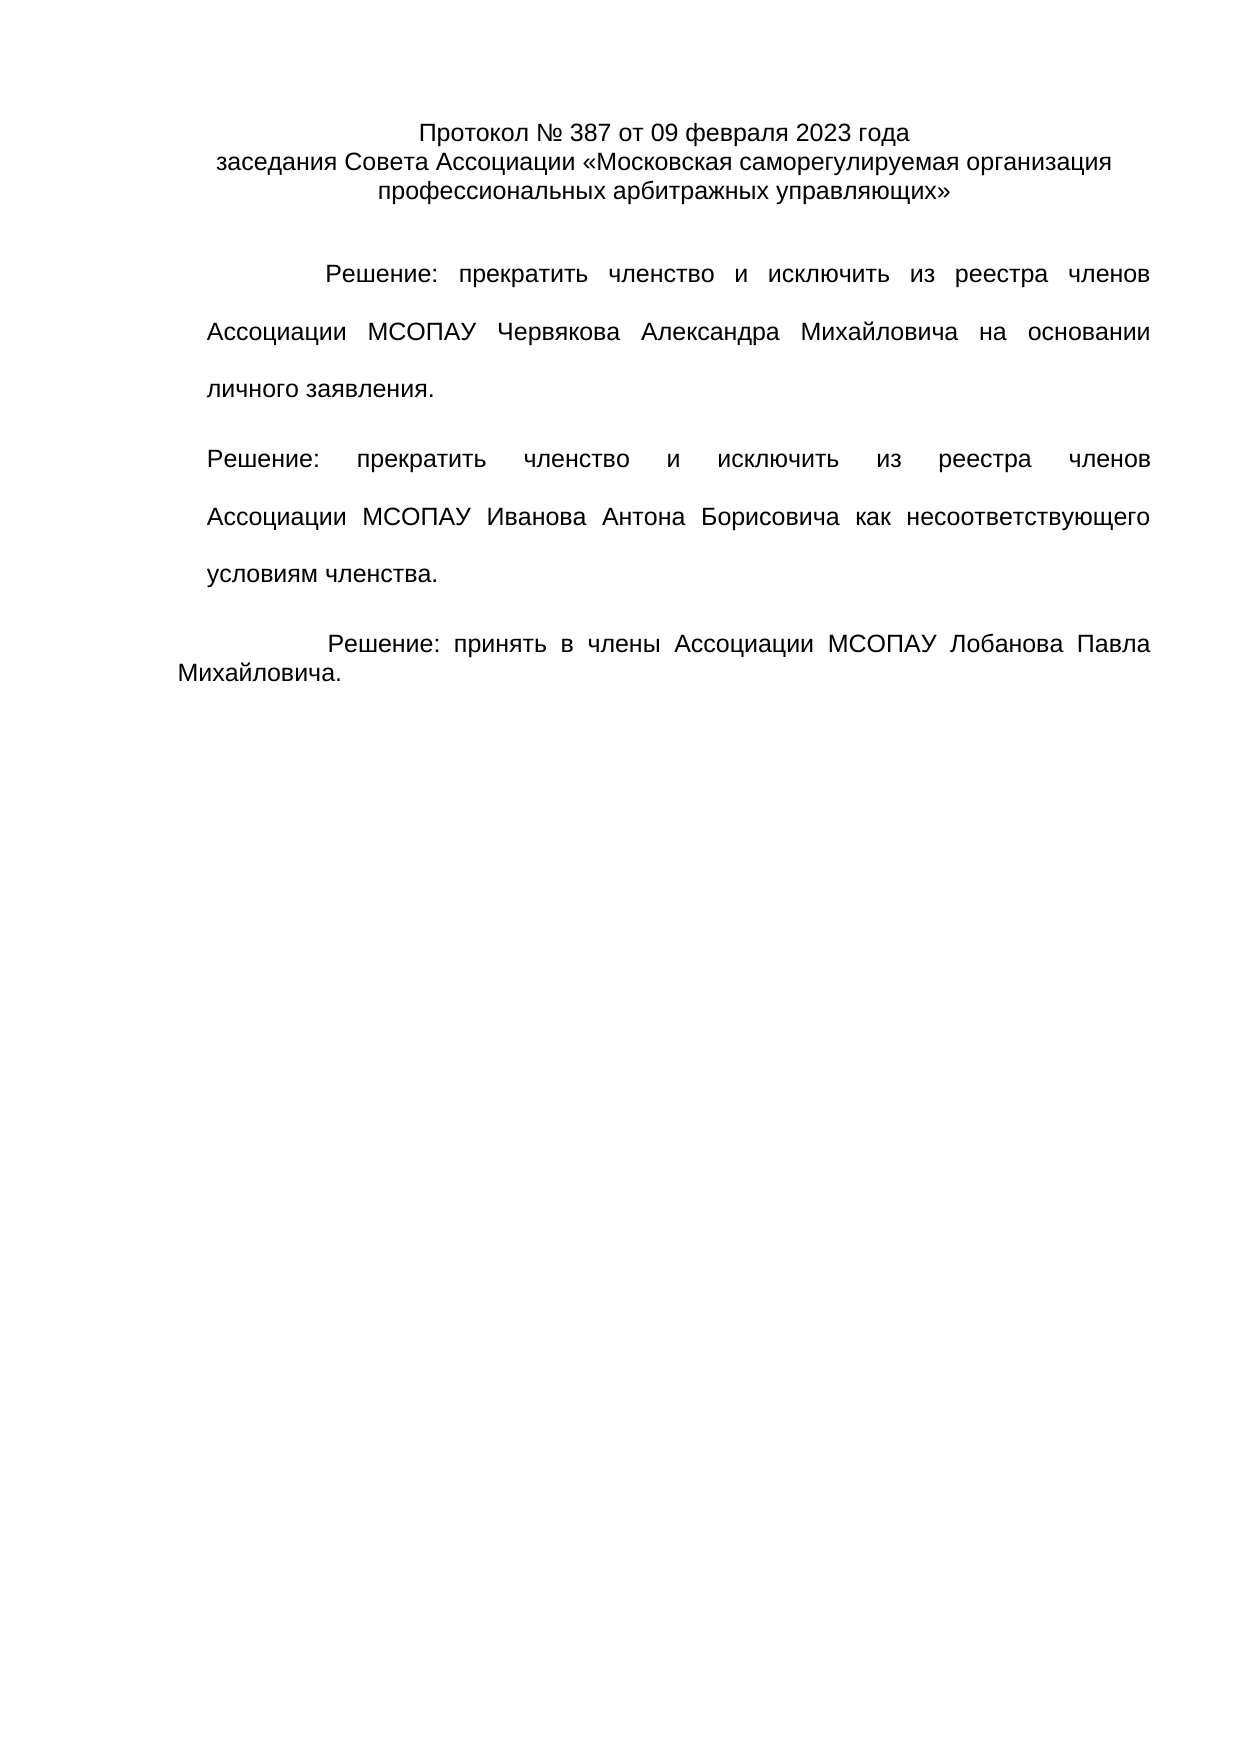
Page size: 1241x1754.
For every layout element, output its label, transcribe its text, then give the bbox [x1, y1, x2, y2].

title заседания Совета Ассоциации «Московская саморегулируемая организация профессиональных арбитражных управляющих» [177, 147, 1152, 204]
text Решение: прекратить членство и исключить из реестра членов Ассоциации МСОПАУ Червякова Александра Михайловича на основании личного заявления. [207, 259, 1152, 403]
text Решение: принять в члены Ассоциации МСОПАУ Лобанова Павла Михайловича. [177, 629, 1152, 687]
text Решение: прекратить членство и исключить из реестра членов Ассоциации МСОПАУ Иванова Антона Борисовича как несоответствующего условиям членства. [207, 444, 1152, 588]
title Протокол № 387 от 09 февраля 2023 года [177, 118, 1152, 147]
